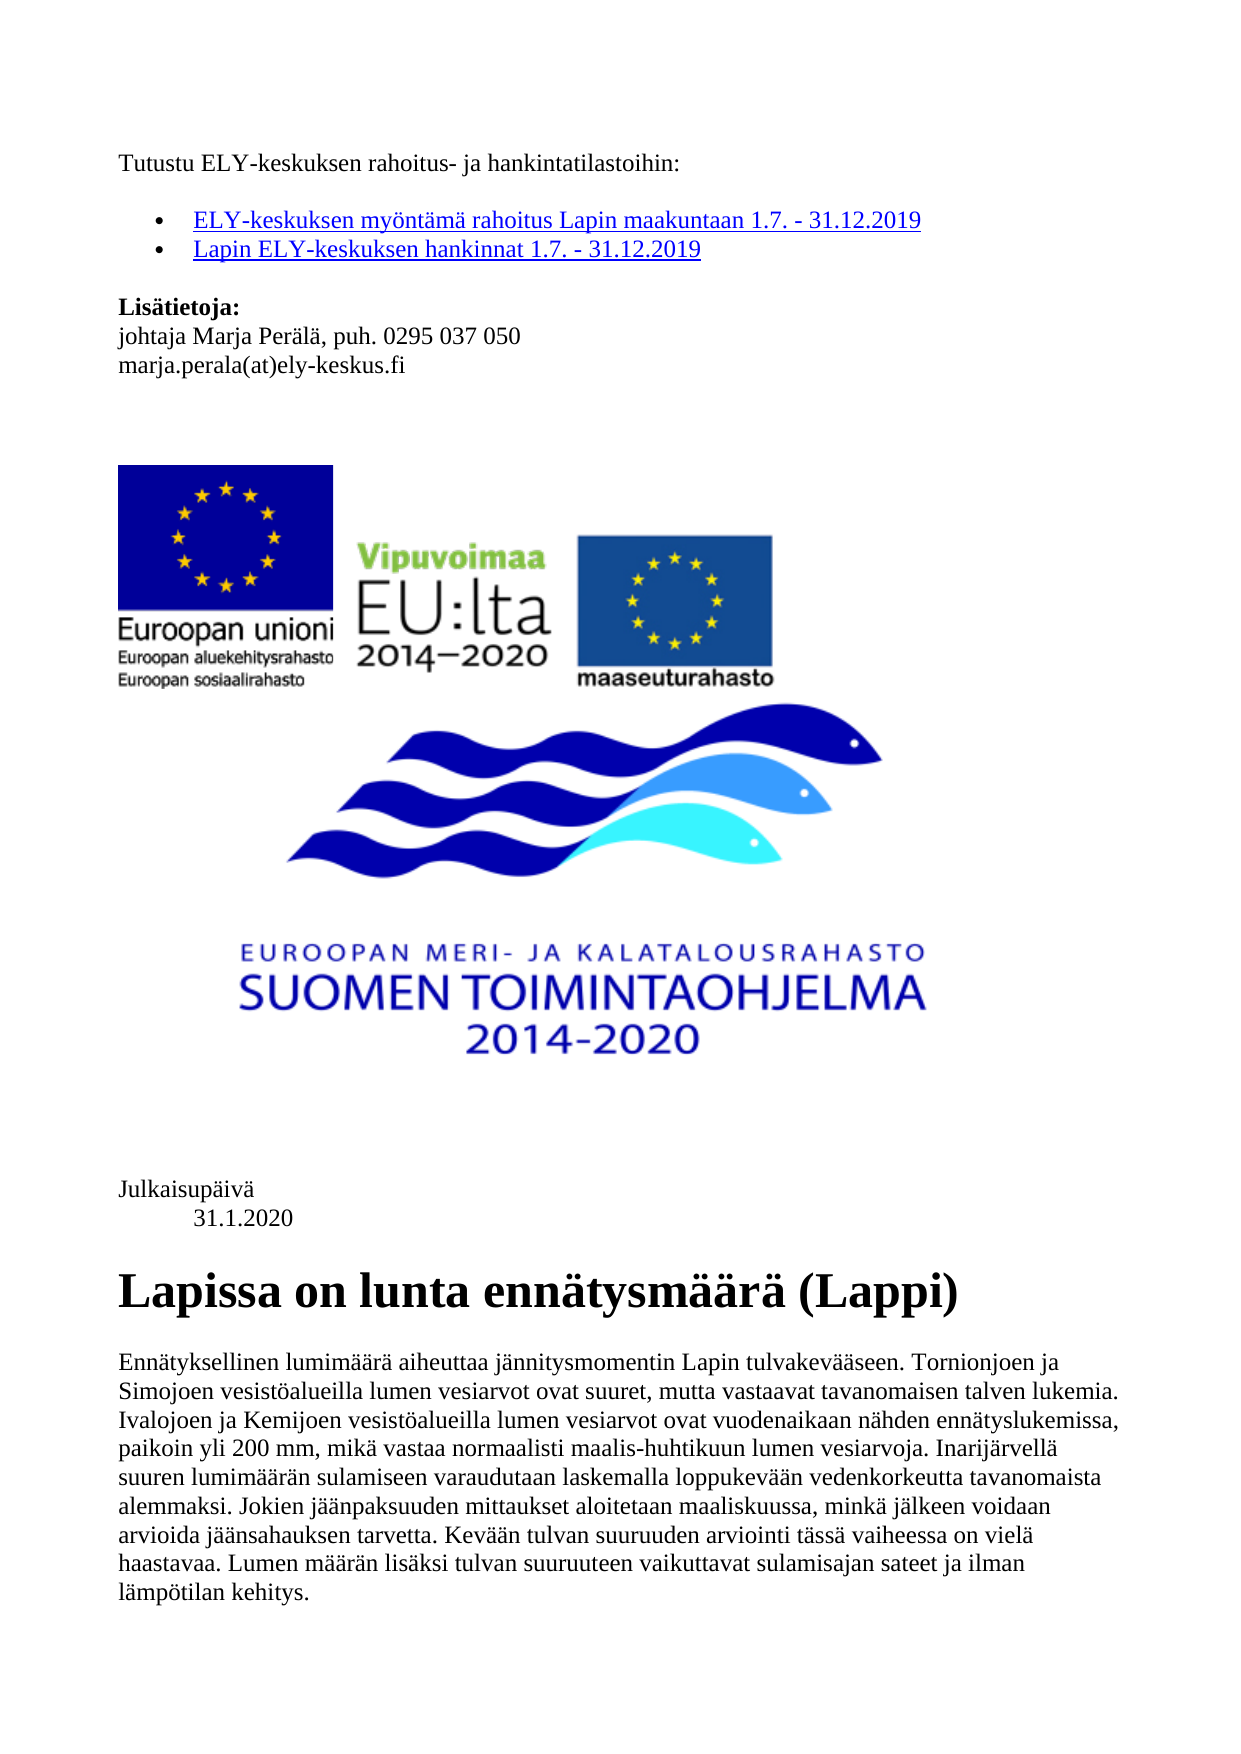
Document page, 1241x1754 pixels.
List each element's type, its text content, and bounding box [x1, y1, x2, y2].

text Lisätietoja: johtaja Marja Perälä, puh. 0295 037 050 marja.perala(at)ely-keskus.fi [118, 292, 1122, 378]
list Lapin ELY-keskuksen hankinnat 1.7. - 31.12.2019 [156, 234, 1122, 263]
text 31.1.2020 [193, 1203, 1122, 1231]
list ELY-keskuksen myöntämä rahoitus Lapin maakuntaan 1.7. - 31.12.2019 [156, 206, 1122, 234]
text Ennätyksellinen lumimäärä aiheuttaa jännitysmomentin Lapin tulvakevääseen. Tornionjoen ja Simojoen vesistöalueilla lumen vesiarvot ovat suuret, mutta vastaavat tavanomaisen talven lukemia. Ivalojoen ja Kemijoen vesistöalueilla lumen vesiarvot ovat vuodenaikaan nähden ennätyslukemissa, paikoin yli 200 mm, mikä vastaa normaalisti maalis-huhtikuun lumen vesiarvoja. Inarijärvellä suuren lumimäärän sulamiseen varaudutaan laskemalla loppukevään vedenkorkeutta tavanomaista alemmaksi. Jokien jäänpaksuuden mittaukset aloitetaan maaliskuussa, minkä jälkeen voidaan arvioida jäänsahauksen tarvetta. Kevään tulvan suuruuden arviointi tässä vaiheessa on vielä haastavaa. Lumen määrän lisäksi tulvan suuruuteen vaikuttavat sulamisajan sateet ja ilman lämpötilan kehitys. [118, 1347, 1122, 1606]
picture [118, 465, 1047, 1087]
text Lapissa on lunta ennätysmäärä (Lappi) [118, 1261, 1122, 1318]
text Julkaisupäivä [118, 1174, 1122, 1203]
text Tutustu ELY-keskuksen rahoitus- ja hankintatilastoihin: [118, 148, 1122, 176]
